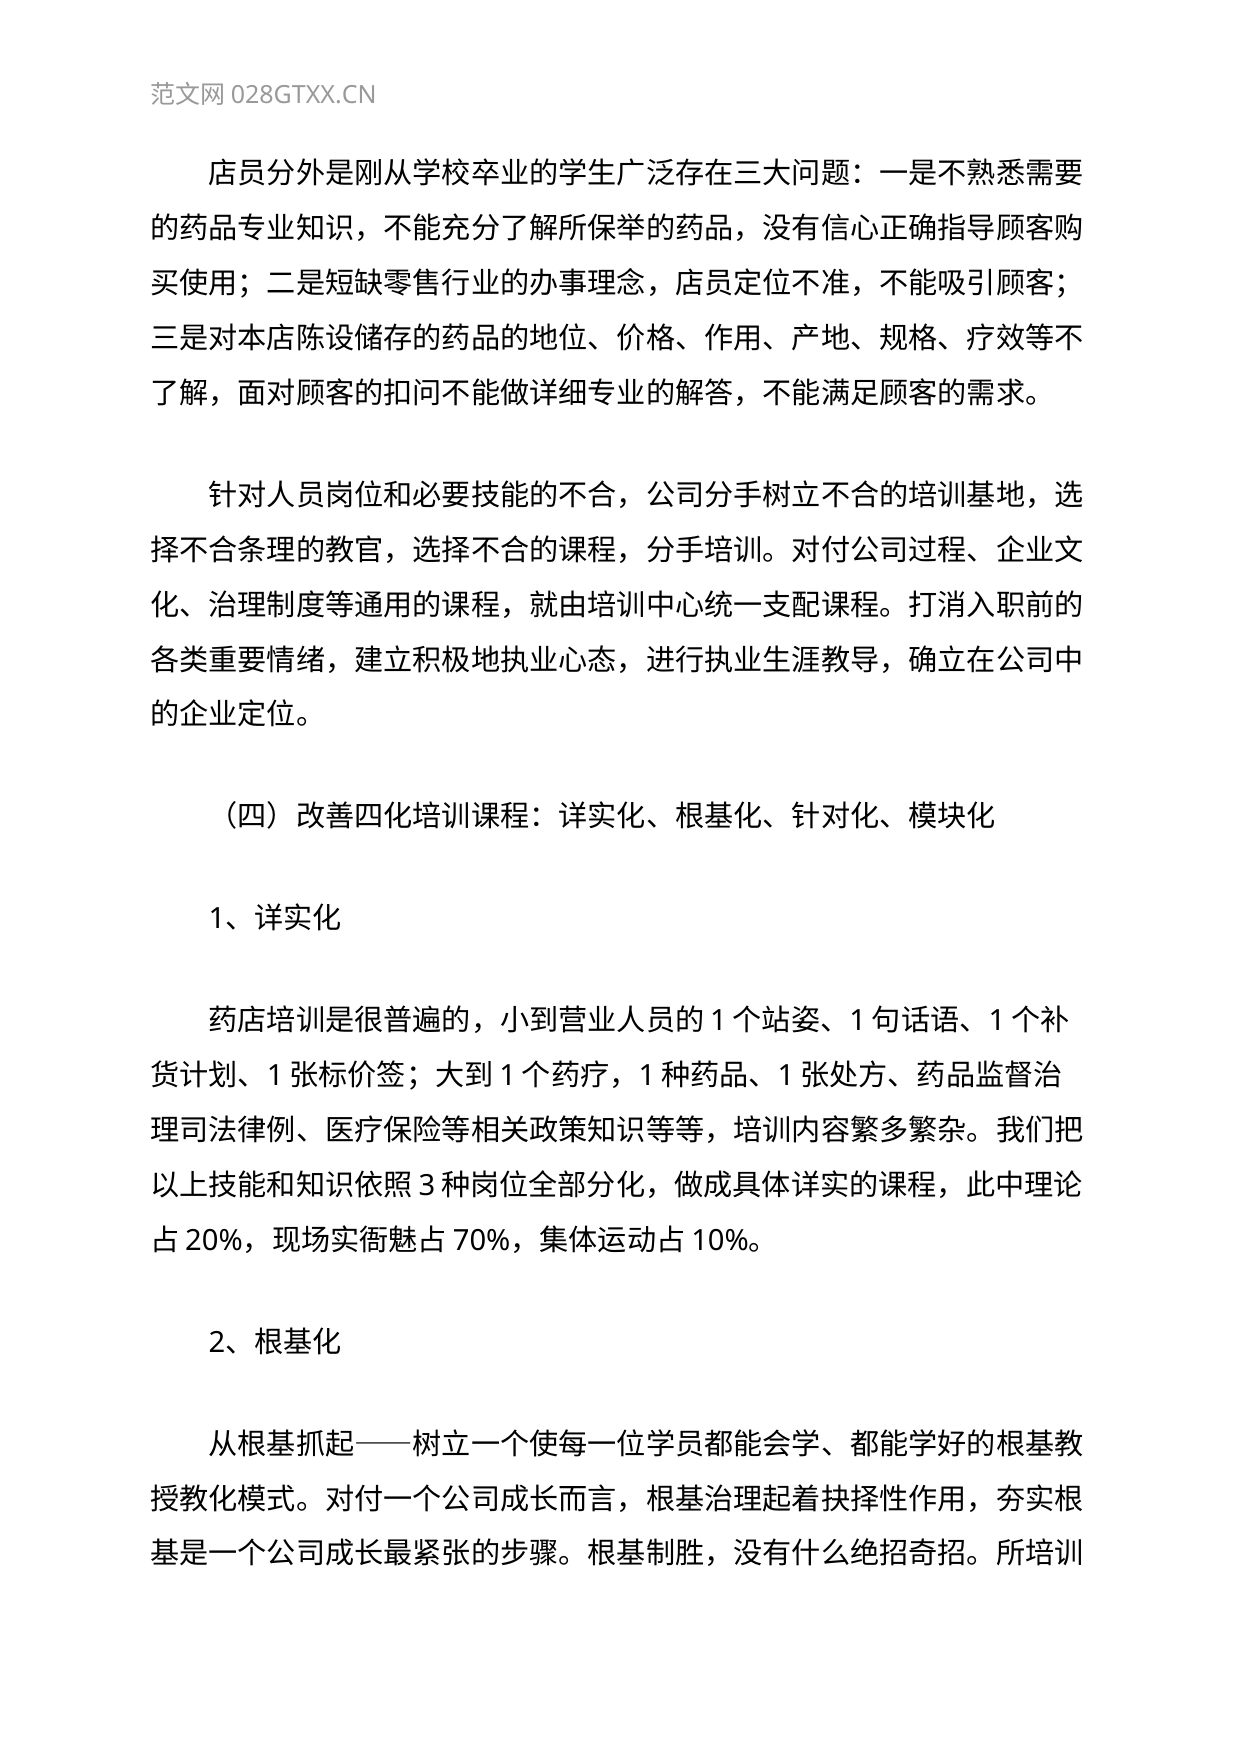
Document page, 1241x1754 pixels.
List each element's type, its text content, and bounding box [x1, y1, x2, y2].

text 针对人员岗位和必要技能的不合，公司分手树立不合的培训基地，选择不合条理的教官，选择不合的课程，分手培训。对付公司过程、企业文化、治理制度等通用的课程，就由培训中心统一支配课程。打消入职前的各类重要情绪，建立积极地执业心态，进行执业生涯教导，确立在公司中的企业定位。 [150, 471, 1090, 733]
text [150, 1420, 1090, 1572]
text 药店培训是很普遍的，小到营业人员的1个站姿、1句话语、1个补货计划、1张标价签；大到1个药疗，1种药品、1张处方、药品监督治理司法律例、医疗保险等相关政策知识等等，培训内容繁多繁杂。我们把以上技能和知识依照3种岗位全部分化，做成具体详实的课程，此中理论占20%，现场实衙魅占70%，集体运动占10%。 [150, 996, 1090, 1259]
text （四）改善四化培训课程：详实化、根基化、针对化、模块化 [150, 793, 1090, 835]
text 2、根基化 [150, 1318, 1090, 1361]
text 店员分外是刚从学校卒业的学生广泛存在三大问题：一是不熟悉需要的药品专业知识，不能充分了解所保举的药品，没有信心正确指导顾客购买使用；二是短缺零售行业的办事理念，店员定位不准，不能吸引顾客；三是对本店陈设储存的药品的地位、价格、作用、产地、规格、疗效等不了解，面对顾客的扣问不能做详细专业的解答，不能满足顾客的需求。 [150, 150, 1090, 412]
text 1、详实化 [150, 894, 1090, 937]
